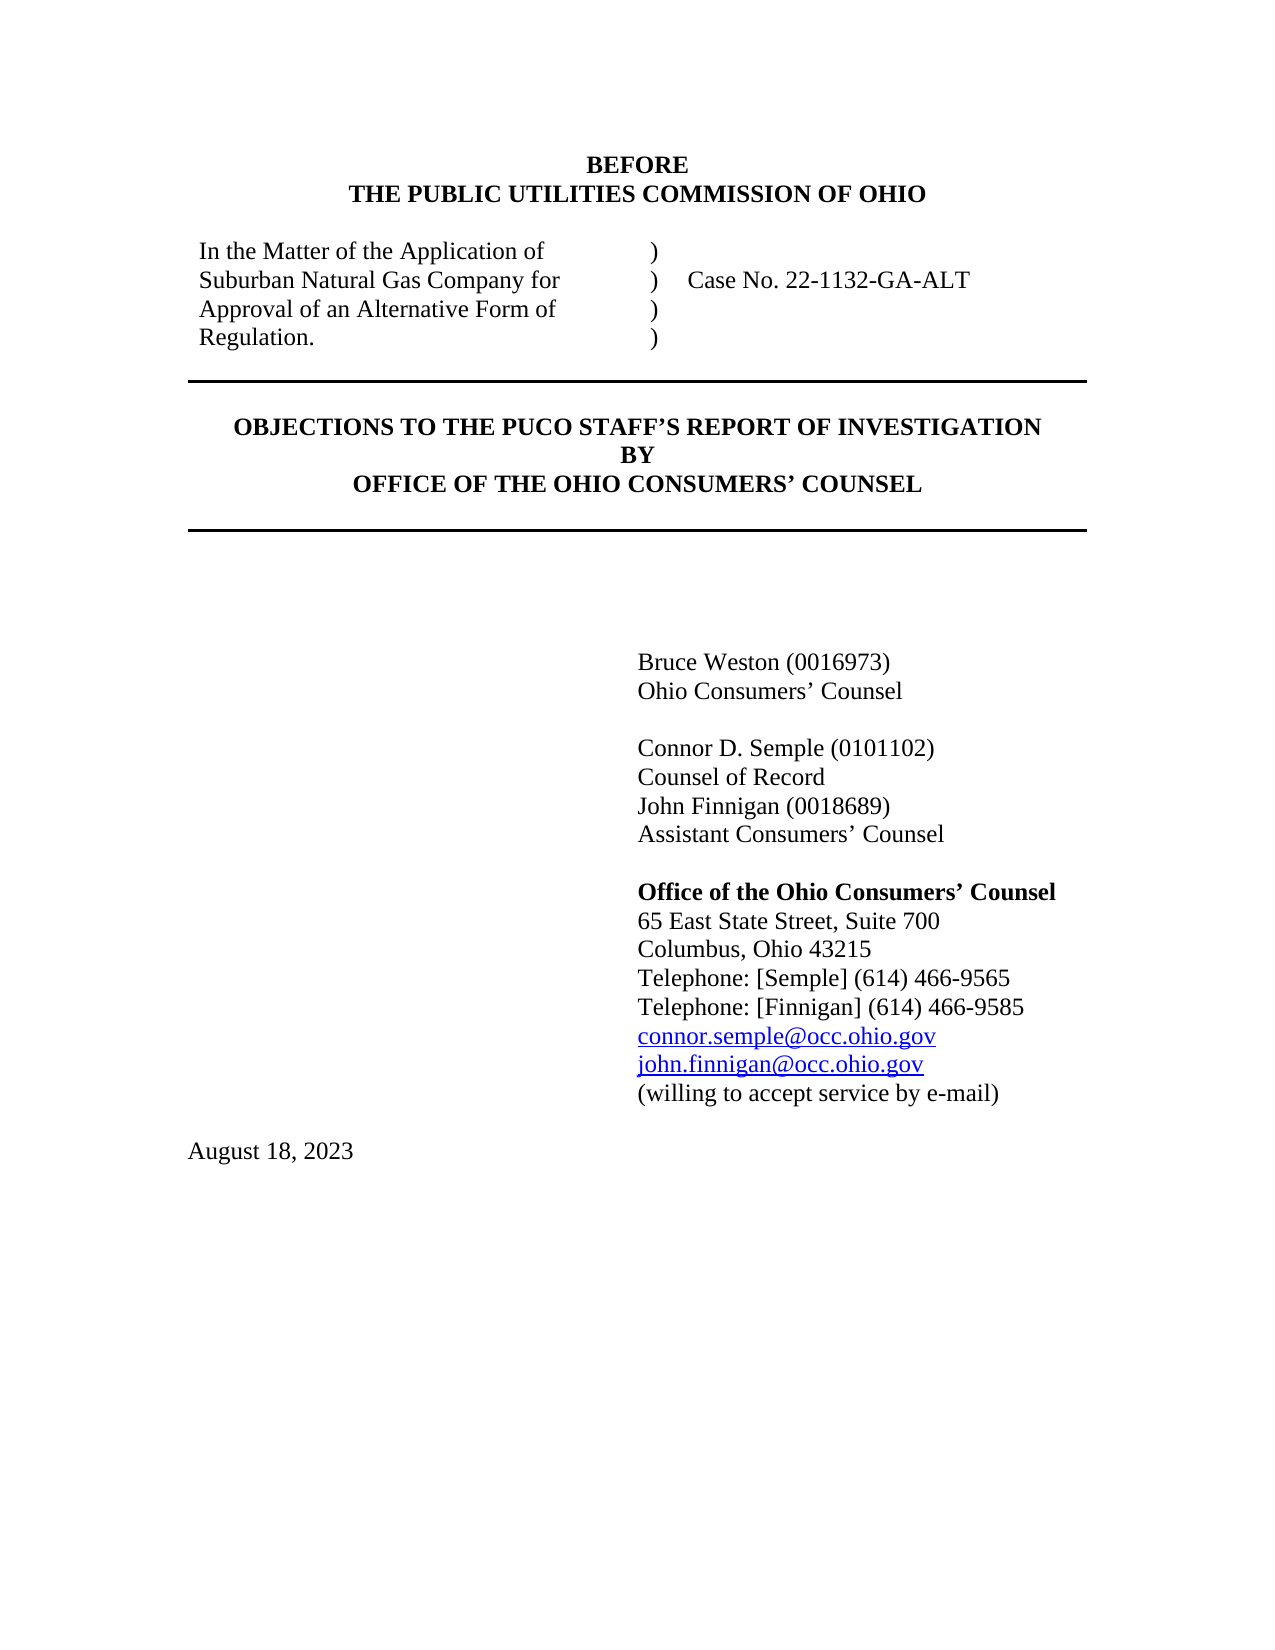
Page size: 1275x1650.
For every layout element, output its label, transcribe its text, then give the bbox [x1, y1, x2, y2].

text BEFORE [187, 150, 1087, 179]
text Assistant Consumers’ Counsel [637, 819, 1106, 848]
table_header Case No. 22-1132-GA-ALT [676, 208, 1134, 351]
text (willing to accept service by e-mail) [187, 1078, 1087, 1107]
text OBJECTIONS TO THE PUCO STAFF’S REPORT OF INVESTIGATION [187, 412, 1087, 441]
text THE PUBLIC UTILITIES COMMISSION OF OHIO [187, 179, 1087, 207]
list August 18, 2023 [187, 1136, 1087, 1164]
text Counsel of Record [637, 762, 1106, 791]
text OFFICE OF THE OHIO CONSUMERS’ COUNSEL [187, 469, 1087, 498]
text john.finnigan@occ.ohio.gov [637, 1049, 1087, 1078]
text Ohio Consumers’ Counsel [637, 676, 1087, 704]
text connor.semple@occ.ohio.gov [637, 1021, 1087, 1049]
text Telephone: [Finnigan] (614) 466-9585 [637, 992, 1087, 1021]
text Columbus, Ohio 43215 [562, 934, 1087, 963]
text Office of the Ohio Consumers’ Counsel [562, 877, 1087, 906]
text Connor D. Semple (0101102) [637, 733, 1106, 762]
text BY [187, 441, 1087, 469]
text Bruce Weston (0016973) [637, 647, 1087, 676]
table_header In the Matter of the Application of Suburban Natural Gas Company for Approval of an Alternative Form of Regulation. [188, 208, 639, 351]
table_header ) ) ) ) [639, 208, 676, 351]
text 65 East State Street, Suite 700 [562, 906, 1087, 934]
text John Finnigan (0018689) [628, 791, 1087, 819]
text Telephone: [Semple] (614) 466-9565 [637, 963, 1087, 992]
